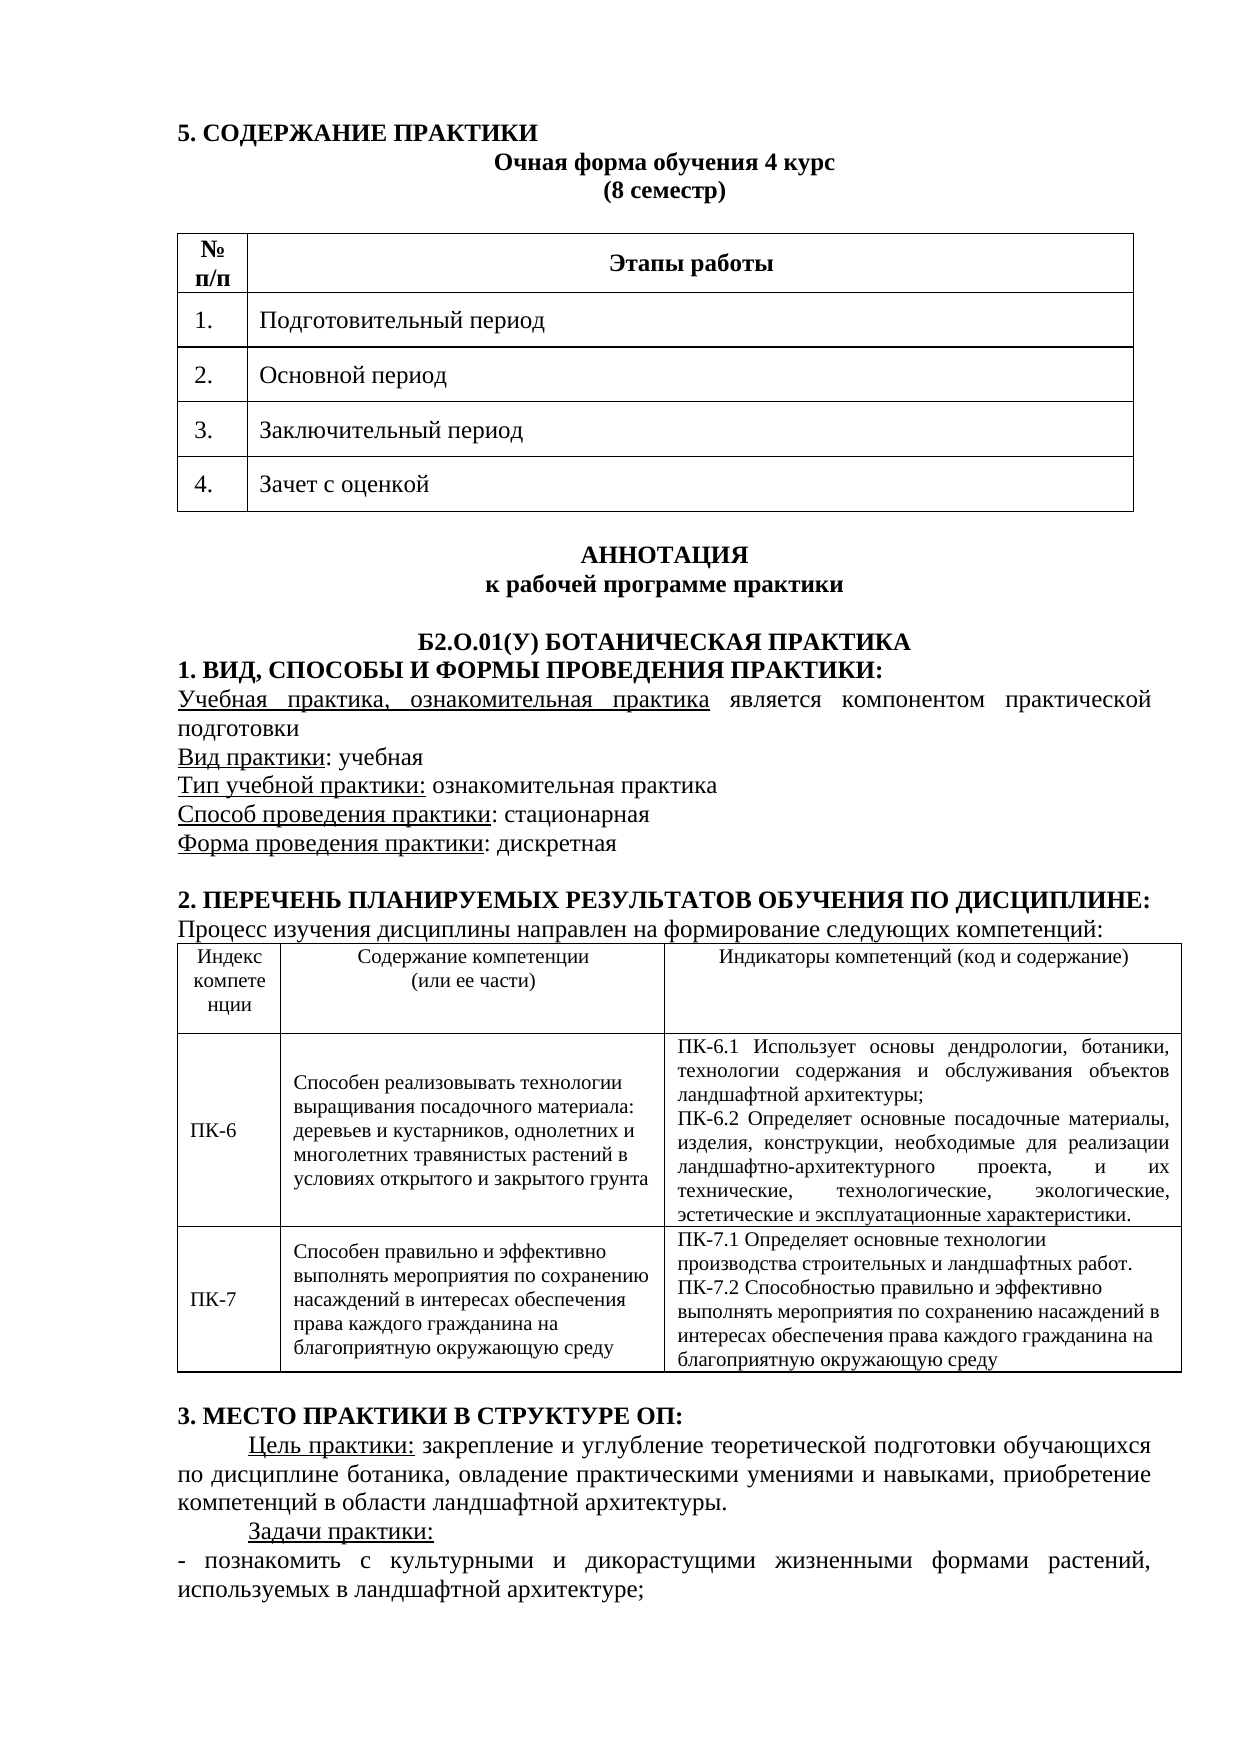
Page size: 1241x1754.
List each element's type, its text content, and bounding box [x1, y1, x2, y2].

table_cell ПК-6.1 Использует основы дендрологии, ботаники, технологии содержания и обслуживания объектов ландшафтной архитектуры; ПК-6.2 Определяет основные посадочные материалы, изделия, конструкции, необходимые для реализации ландшафтно-архитектурного проекта, и их технические, технологические, экологические, эстетические и эксплуатационные характеристики. [665, 1034, 1181, 1226]
text Задачи практики: [177, 1516, 1152, 1545]
table_header Этапы работы [248, 234, 1133, 292]
table_cell [178, 402, 247, 456]
table_header Индекс компетенции [178, 944, 280, 1032]
table_header № п/п [178, 234, 200, 292]
text Учебная практика, ознакомительная практика является компонентом практической подготовки [177, 684, 1152, 742]
table_header № п/п [225, 234, 247, 292]
table_cell ПК-7.1 Определяет основные технологии производства строительных и ландшафтных работ. ПК-7.2 Способностью правильно и эффективно выполнять мероприятия по сохранению насаждений в интересах обеспечения права каждого гражданина на благоприятную окружающую среду [665, 1227, 1181, 1371]
table_cell Заключительный период [248, 402, 1133, 456]
text 1. ВИД, СПОСОБЫ И ФОРМЫ ПРОВЕДЕНИЯ ПРАКТИКИ: [177, 656, 1152, 684]
text Тип учебной практики: ознакомительная практика [177, 771, 1152, 799]
text Вид практики: учебная [177, 742, 1152, 771]
table_cell Основной период [248, 348, 1133, 401]
text 3. МЕСТО ПРАКТИКИ В СТРУКТУРЕ ОП: [177, 1401, 1152, 1430]
text - познакомить с культурными и дикорастущими жизненными формами растений, используемых в ландшафтной архитектуре; [177, 1545, 1152, 1602]
table_header Индикаторы компетенций (код и содержание) [665, 944, 1181, 1032]
table_cell [178, 457, 247, 511]
text Очная форма обучения 4 курс [177, 147, 1152, 176]
text Цель практики: закрепление и углубление теоретической подготовки обучающихся по дисциплине ботаника, овладение практическими умениями и навыками, приобретение компетенций в области ландшафтной архитектуры. [177, 1430, 1152, 1516]
table_cell ПК-6 [178, 1034, 280, 1226]
table_cell [178, 348, 247, 401]
text 5. СОДЕРЖАНИЕ ПРАКТИКИ [177, 118, 1152, 147]
table_header Содержание компетенции (или ее части) [281, 944, 664, 1032]
table_cell Способен реализовывать технологии выращивания посадочного материала: деревьев и кустарников, однолетних и многолетних травянистых растений в условиях открытого и закрытого грунта [281, 1034, 664, 1226]
text Б2.О.01(У) БОТАНИЧЕСКАЯ ПРАКТИКА [177, 627, 1152, 656]
table_cell Зачет с оценкой [248, 457, 1133, 511]
table_cell ПК-7 [178, 1227, 280, 1371]
table_cell Подготовительный период [248, 293, 1133, 346]
table_cell Способен правильно и эффективно выполнять мероприятия по сохранению насаждений в интересах обеспечения права каждого гражданина на благоприятную окружающую среду [281, 1227, 664, 1371]
text АННОТАЦИЯ [177, 541, 1152, 569]
text Форма проведения практики: дискретная [177, 828, 1152, 857]
text к рабочей программе практики [177, 569, 1152, 598]
text 2. ПЕРЕЧЕНЬ ПЛАНИРУЕМЫХ РЕЗУЛЬТАТОВ ОБУЧЕНИЯ ПО ДИСЦИПЛИНЕ: [177, 886, 1152, 914]
text Способ проведения практики: стационарная [177, 799, 1152, 828]
table_cell [178, 293, 247, 346]
text (8 семестр) [177, 176, 1152, 204]
list Процесс изучения дисциплины направлен на формирование следующих компетенций: [177, 914, 1152, 943]
